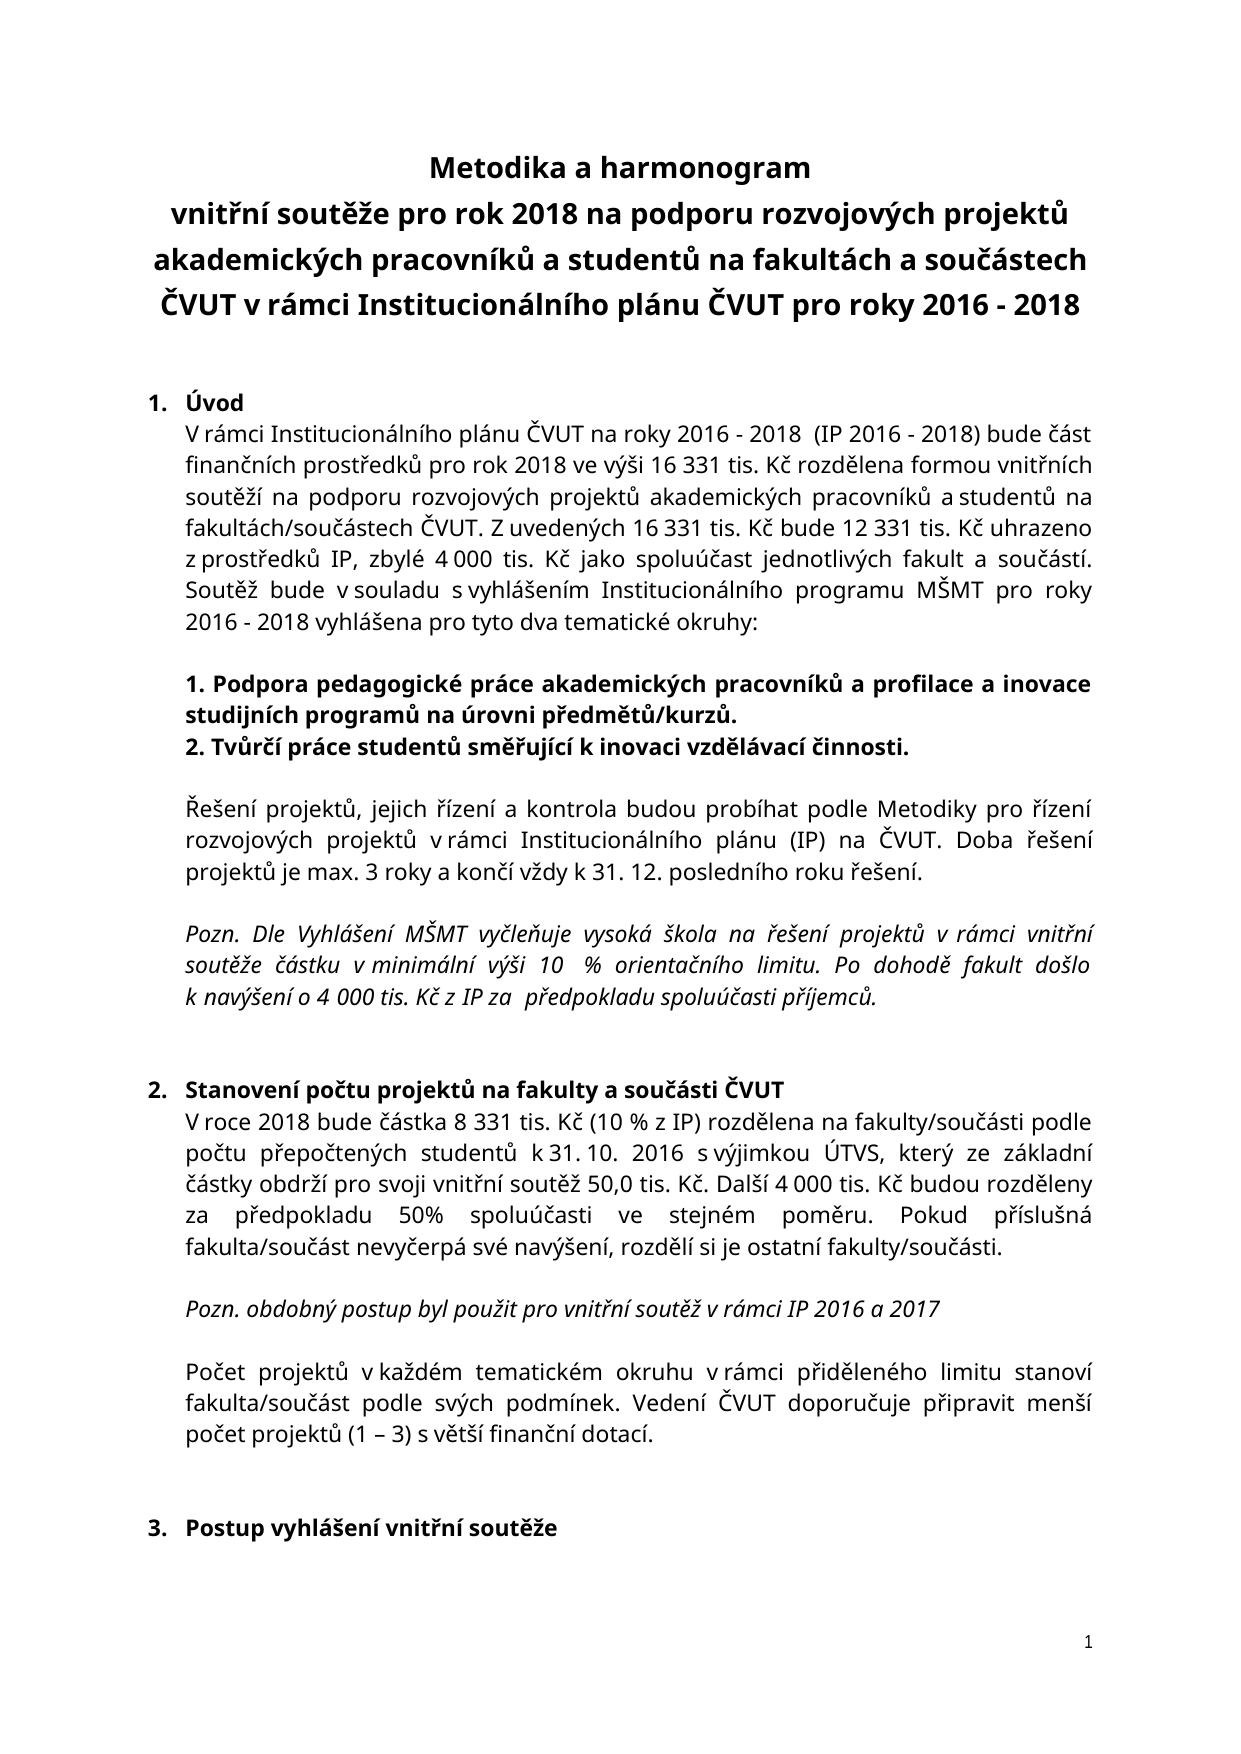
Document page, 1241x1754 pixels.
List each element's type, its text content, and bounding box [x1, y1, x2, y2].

text Počet projektů v každém tematickém okruhu v rámci přiděleného limitu stanoví fakulta/součást podle svých podmínek. Vedení ČVUT doporučuje připravit menší počet projektů (1 – 3) s větší finanční dotací. [185, 1356, 1093, 1449]
text V rámci Institucionálního plánu ČVUT na roky 2016 - 2018 (IP 2016 - 2018) bude část finančních prostředků pro rok 2018 ve výši 16 331 tis. Kč rozdělena formou vnitřních soutěží na podporu rozvojových projektů akademických pracovníků a studentů na fakultách/součástech ČVUT. Z uvedených 16 331 tis. Kč bude 12 331 tis. Kč uhrazeno z prostředků IP, zbylé 4 000 tis. Kč jako spoluúčast jednotlivých fakult a součástí. Soutěž bude v souladu s vyhlášením Institucionálního programu MŠMT pro roky 2016 - 2018 vyhlášena pro tyto dva tematické okruhy: [185, 418, 1093, 637]
list Postup vyhlášení vnitřní soutěže [148, 1512, 1093, 1543]
list Úvod [148, 387, 1093, 418]
text vnitřní soutěže pro rok 2018 na podporu rozvojových projektů akademických pracovníků a studentů na fakultách a součástech ČVUT v rámci Institucionálního plánu ČVUT pro roky 2016 - 2018 [148, 193, 1093, 324]
text 2. Tvůrčí práce studentů směřující k inovaci vzdělávací činnosti. [185, 731, 1093, 762]
text 1. Podpora pedagogické práce akademických pracovníků a profilace a inovace studijních programů na úrovni předmětů/kurzů. [185, 668, 1093, 731]
text Metodika a harmonogram [148, 148, 1093, 187]
text Pozn. Dle Vyhlášení MŠMT vyčleňuje vysoká škola na řešení projektů v rámci vnitřní soutěže částku v minimální výši 10 % orientačního limitu. Po dohodě fakult došlo k navýšení o 4 000 tis. Kč z IP za předpokladu spoluúčasti příjemců. [185, 918, 1093, 1012]
text V roce 2018 bude částka 8 331 tis. Kč (10 % z IP) rozdělena na fakulty/součásti podle počtu přepočtených studentů k 31. 10. 2016 s výjimkou ÚTVS, který ze základní částky obdrží pro svoji vnitřní soutěž 50,0 tis. Kč. Další 4 000 tis. Kč budou rozděleny za předpokladu 50% spoluúčasti ve stejném poměru. Pokud příslušná fakulta/součást nevyčerpá své navýšení, rozdělí si je ostatní fakulty/součásti. [185, 1106, 1093, 1262]
text Pozn. obdobný postup byl použit pro vnitřní soutěž v rámci IP 2016 a 2017 [185, 1293, 1093, 1324]
text Řešení projektů, jejich řízení a kontrola budou probíhat podle Metodiky pro řízení rozvojových projektů v rámci Institucionálního plánu (IP) na ČVUT. Doba řešení projektů je max. 3 roky a končí vždy k 31. 12. posledního roku řešení. [185, 793, 1093, 887]
list Stanovení počtu projektů na fakulty a součásti ČVUT [148, 1074, 1093, 1106]
